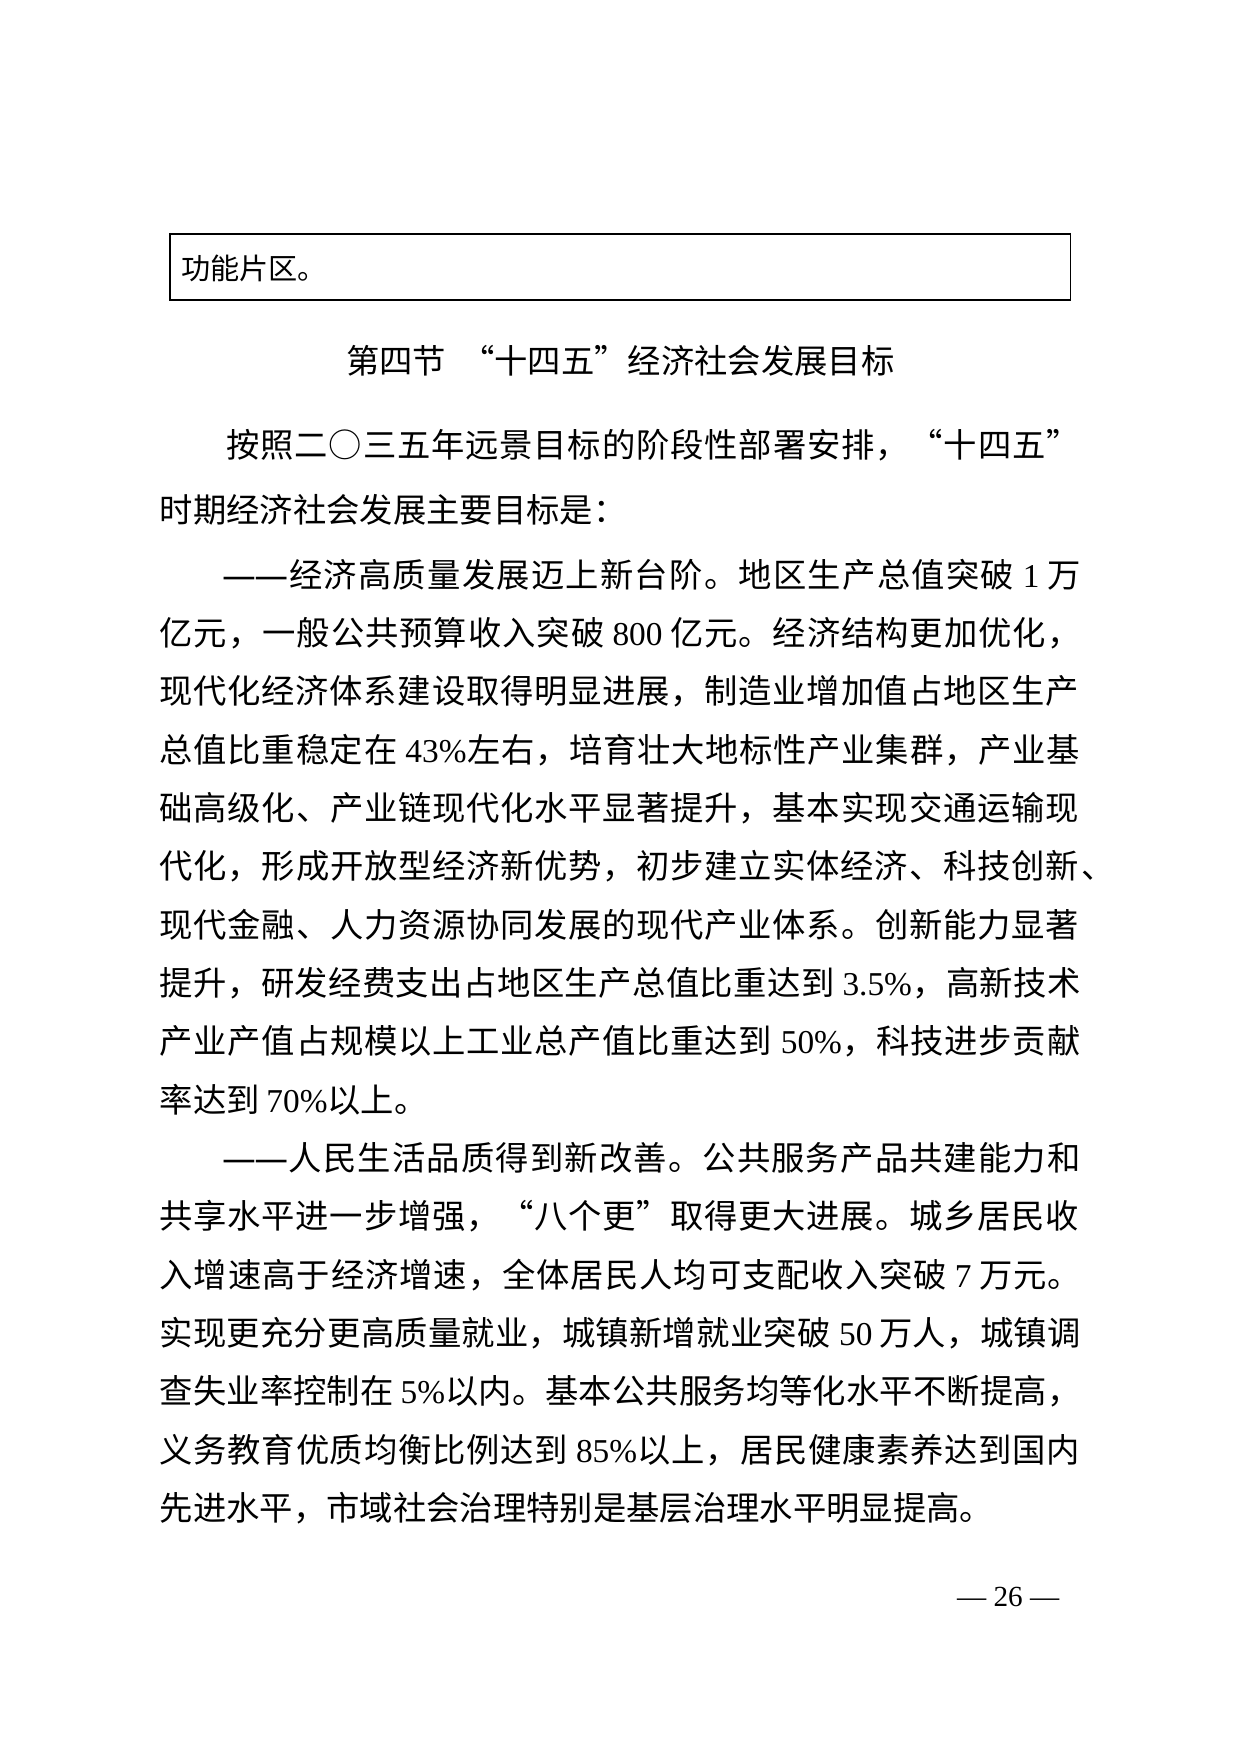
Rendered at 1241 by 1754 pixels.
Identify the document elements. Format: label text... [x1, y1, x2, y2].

text 第四节 “十四五”经济社会发展目标 [159, 326, 1081, 385]
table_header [171, 235, 1070, 299]
text ——经济高质量发展迈上新台阶。地区生产总值突破1万亿元，一般公共预算收入突破800亿元。经济结构更加优化，现代化经济体系建设取得明显进展，制造业增加值占地区生产总值比重稳定在43%左右，培育壮大地标性产业集群，产业基础高级化、产业链现代化水平显著提升，基本实现交通运输现代化，形成开放型经济新优势，初步建立实体经济、科技创新、现代金融、人力资源协同发展的现代产业体系。创新能力显著提升，研发经费支出占地区生产总值比重达到3.5%，高新技术产业产值占规模以上工业总产值比重达到50%，科技进步贡献率达到70%以上。 [159, 540, 1081, 1124]
text ——人民生活品质得到新改善。公共服务产品共建能力和共享水平进一步增强，“八个更”取得更大进展。城乡居民收入增速高于经济增速，全体居民人均可支配收入突破7万元。实现更充分更高质量就业，城镇新增就业突破50万人，城镇调查失业率控制在5%以内。基本公共服务均等化水平不断提高，义务教育优质均衡比例达到85%以上，居民健康素养达到国内先进水平，市域社会治理特别是基层治理水平明显提高。 [159, 1124, 1081, 1532]
text 按照二○三五年远景目标的阶段性部署安排，“十四五”时期经济社会发展主要目标是： [159, 410, 1081, 540]
